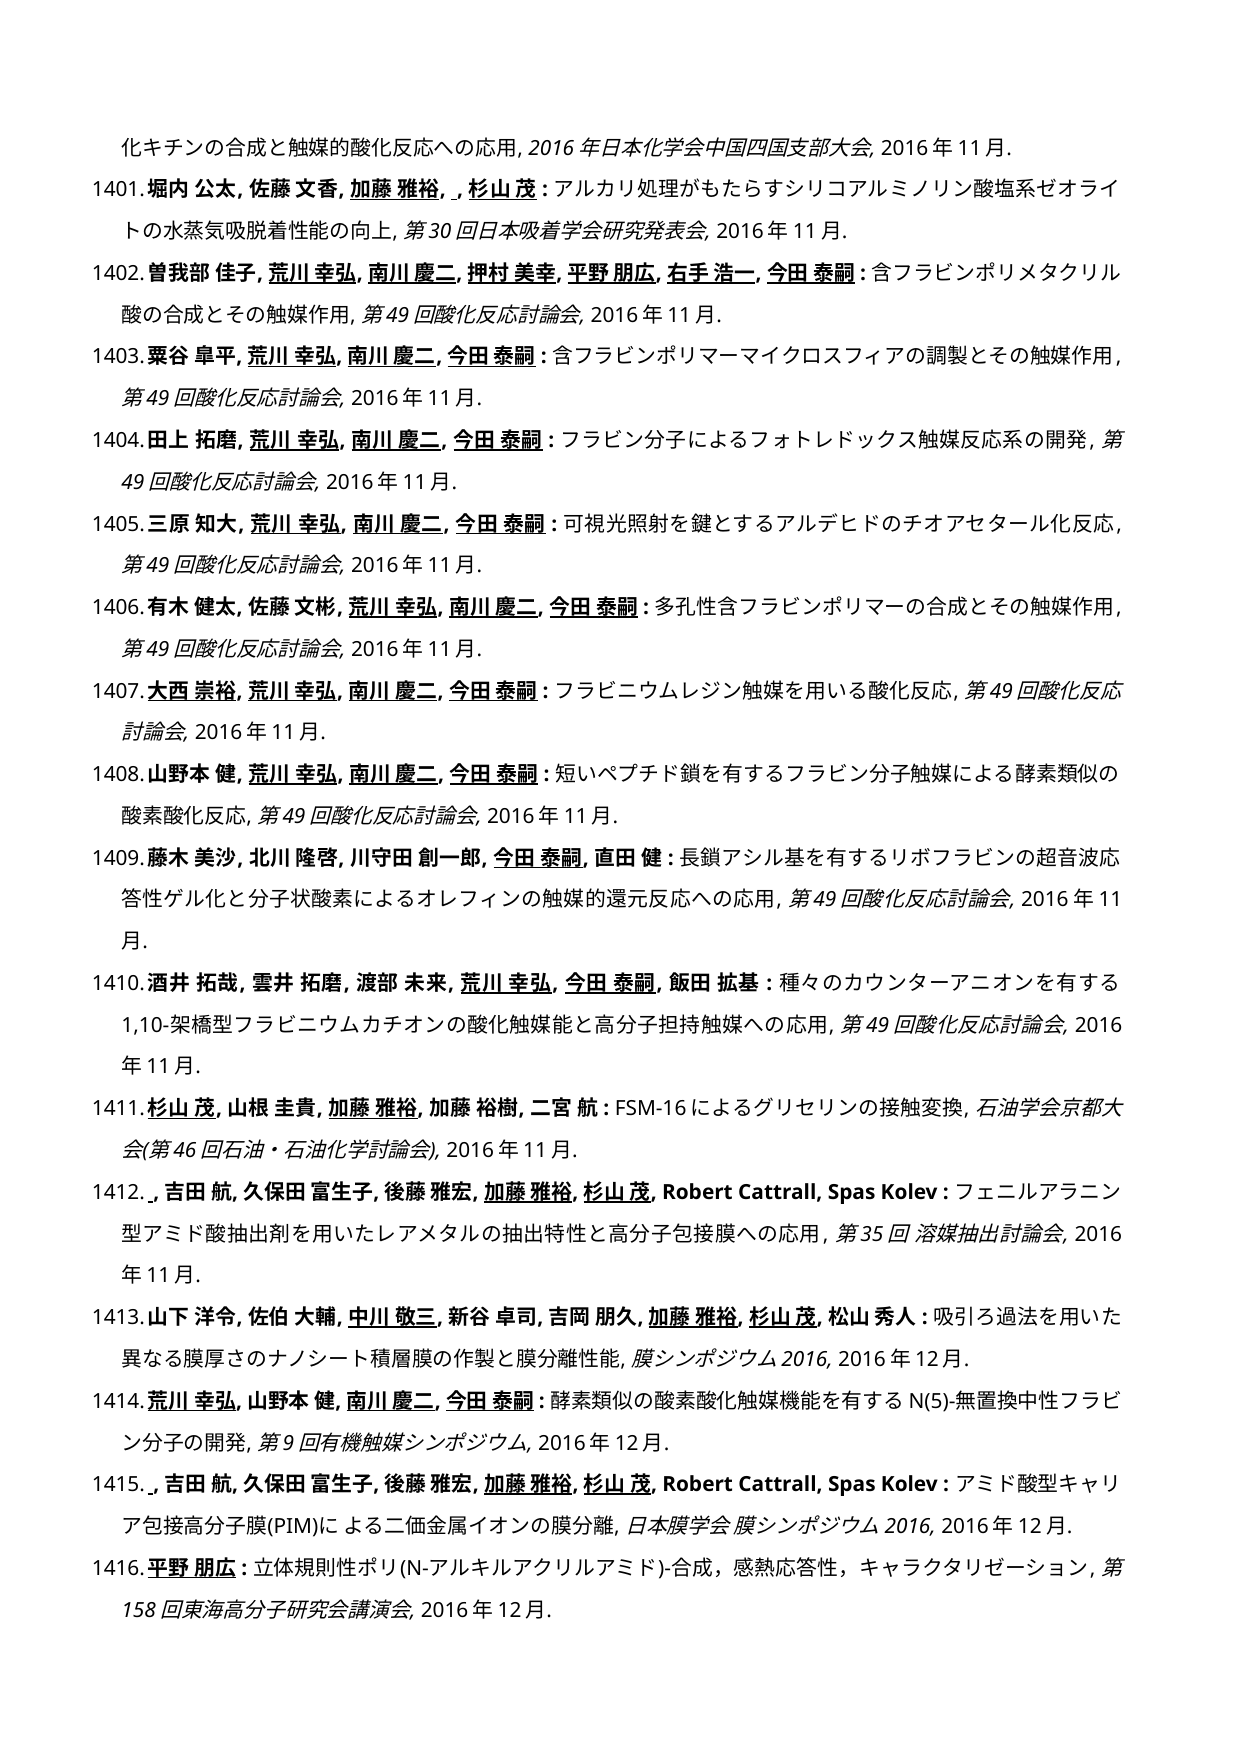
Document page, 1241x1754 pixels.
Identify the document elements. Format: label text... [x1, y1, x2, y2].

list , 吉田 航, 久保田 富生子, 後藤 雅宏, 加藤 雅裕, 杉山 茂, Robert Cattrall, Spas Kolev : フェニルアラニン型アミド酸抽出剤を用いたレアメタルの抽出特性と高分子包接膜への応用, 第35回 溶媒抽出討論会, 2016年11月. [92, 1169, 1122, 1295]
list 堀内 公太, 佐藤 文香, 加藤 雅裕, , 杉山 茂 : アルカリ処理がもたらすシリコアルミノリン酸塩系ゼオライトの水蒸気吸脱着性能の向上, 第30回日本吸着学会研究発表会, 2016年11月. [92, 167, 1122, 250]
list 平野 朋広 : 立体規則性ポリ(N-アルキルアクリルアミド)-合成，感熱応答性，キャラクタリゼーション, 第158回東海高分子研究会講演会, 2016年12月. [92, 1545, 1122, 1629]
list 杉山 茂, 山根 圭貴, 加藤 雅裕, 加藤 裕樹, 二宮 航 : FSM-16によるグリセリンの接触変換, 石油学会京都大会(第46回石油・石油化学討論会), 2016年11月. [92, 1086, 1122, 1169]
list 三原 知大, 荒川 幸弘, 南川 慶二, 今田 泰嗣 : 可視光照射を鍵とするアルデヒドのチオアセタール化反応, 第49回酸化反応討論会, 2016年11月. [92, 501, 1122, 584]
list 大西 崇裕, 荒川 幸弘, 南川 慶二, 今田 泰嗣 : フラビニウムレジン触媒を用いる酸化反応, 第49回酸化反応討論会, 2016年11月. [92, 668, 1122, 752]
list 荒川 幸弘, 山野本 健, 南川 慶二, 今田 泰嗣 : 酵素類似の酸素酸化触媒機能を有するN(5)-無置換中性フラビン分子の開発, 第9回有機触媒シンポジウム, 2016年12月. [92, 1378, 1122, 1462]
list 酒井 拓哉, 雲井 拓磨, 渡部 未来, 荒川 幸弘, 今田 泰嗣, 飯田 拡基 : 種々のカウンターアニオンを有する1,10-架橋型フラビニウムカチオンの酸化触媒能と高分子担持触媒への応用, 第49回酸化反応討論会, 2016年11月. [92, 961, 1122, 1086]
list 粟谷 皐平, 荒川 幸弘, 南川 慶二, 今田 泰嗣 : 含フラビンポリマーマイクロスフィアの調製とその触媒作用, 第49回酸化反応討論会, 2016年11月. [92, 334, 1122, 417]
list 有木 健太, 佐藤 文彬, 荒川 幸弘, 南川 慶二, 今田 泰嗣 : 多孔性含フラビンポリマーの合成とその触媒作用, 第49回酸化反応討論会, 2016年11月. [92, 584, 1122, 668]
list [92, 125, 1122, 167]
list 山下 洋令, 佐伯 大輔, 中川 敬三, 新谷 卓司, 吉岡 朋久, 加藤 雅裕, 杉山 茂, 松山 秀人 : 吸引ろ過法を用いた異なる膜厚さのナノシート積層膜の作製と膜分離性能, 膜シンポジウム2016, 2016年12月. [92, 1295, 1122, 1378]
list 田上 拓磨, 荒川 幸弘, 南川 慶二, 今田 泰嗣 : フラビン分子によるフォトレドックス触媒反応系の開発, 第49回酸化反応討論会, 2016年11月. [92, 417, 1122, 501]
list , 吉田 航, 久保田 富生子, 後藤 雅宏, 加藤 雅裕, 杉山 茂, Robert Cattrall, Spas Kolev : アミド酸型キャリア包接高分子膜(PIM)に よる二価金属イオンの膜分離, 日本膜学会 膜シンポジウム 2016, 2016年12月. [92, 1462, 1122, 1545]
list 藤木 美沙, 北川 隆啓, 川守田 創一郎, 今田 泰嗣, 直田 健 : 長鎖アシル基を有するリボフラビンの超音波応答性ゲル化と分子状酸素によるオレフィンの触媒的還元反応への応用, 第49回酸化反応討論会, 2016年11月. [92, 835, 1122, 961]
list 曽我部 佳子, 荒川 幸弘, 南川 慶二, 押村 美幸, 平野 朋広, 右手 浩一, 今田 泰嗣 : 含フラビンポリメタクリル酸の合成とその触媒作用, 第49回酸化反応討論会, 2016年11月. [92, 250, 1122, 334]
list 山野本 健, 荒川 幸弘, 南川 慶二, 今田 泰嗣 : 短いペプチド鎖を有するフラビン分子触媒による酵素類似の酸素酸化反応, 第49回酸化反応討論会, 2016年11月. [92, 752, 1122, 835]
